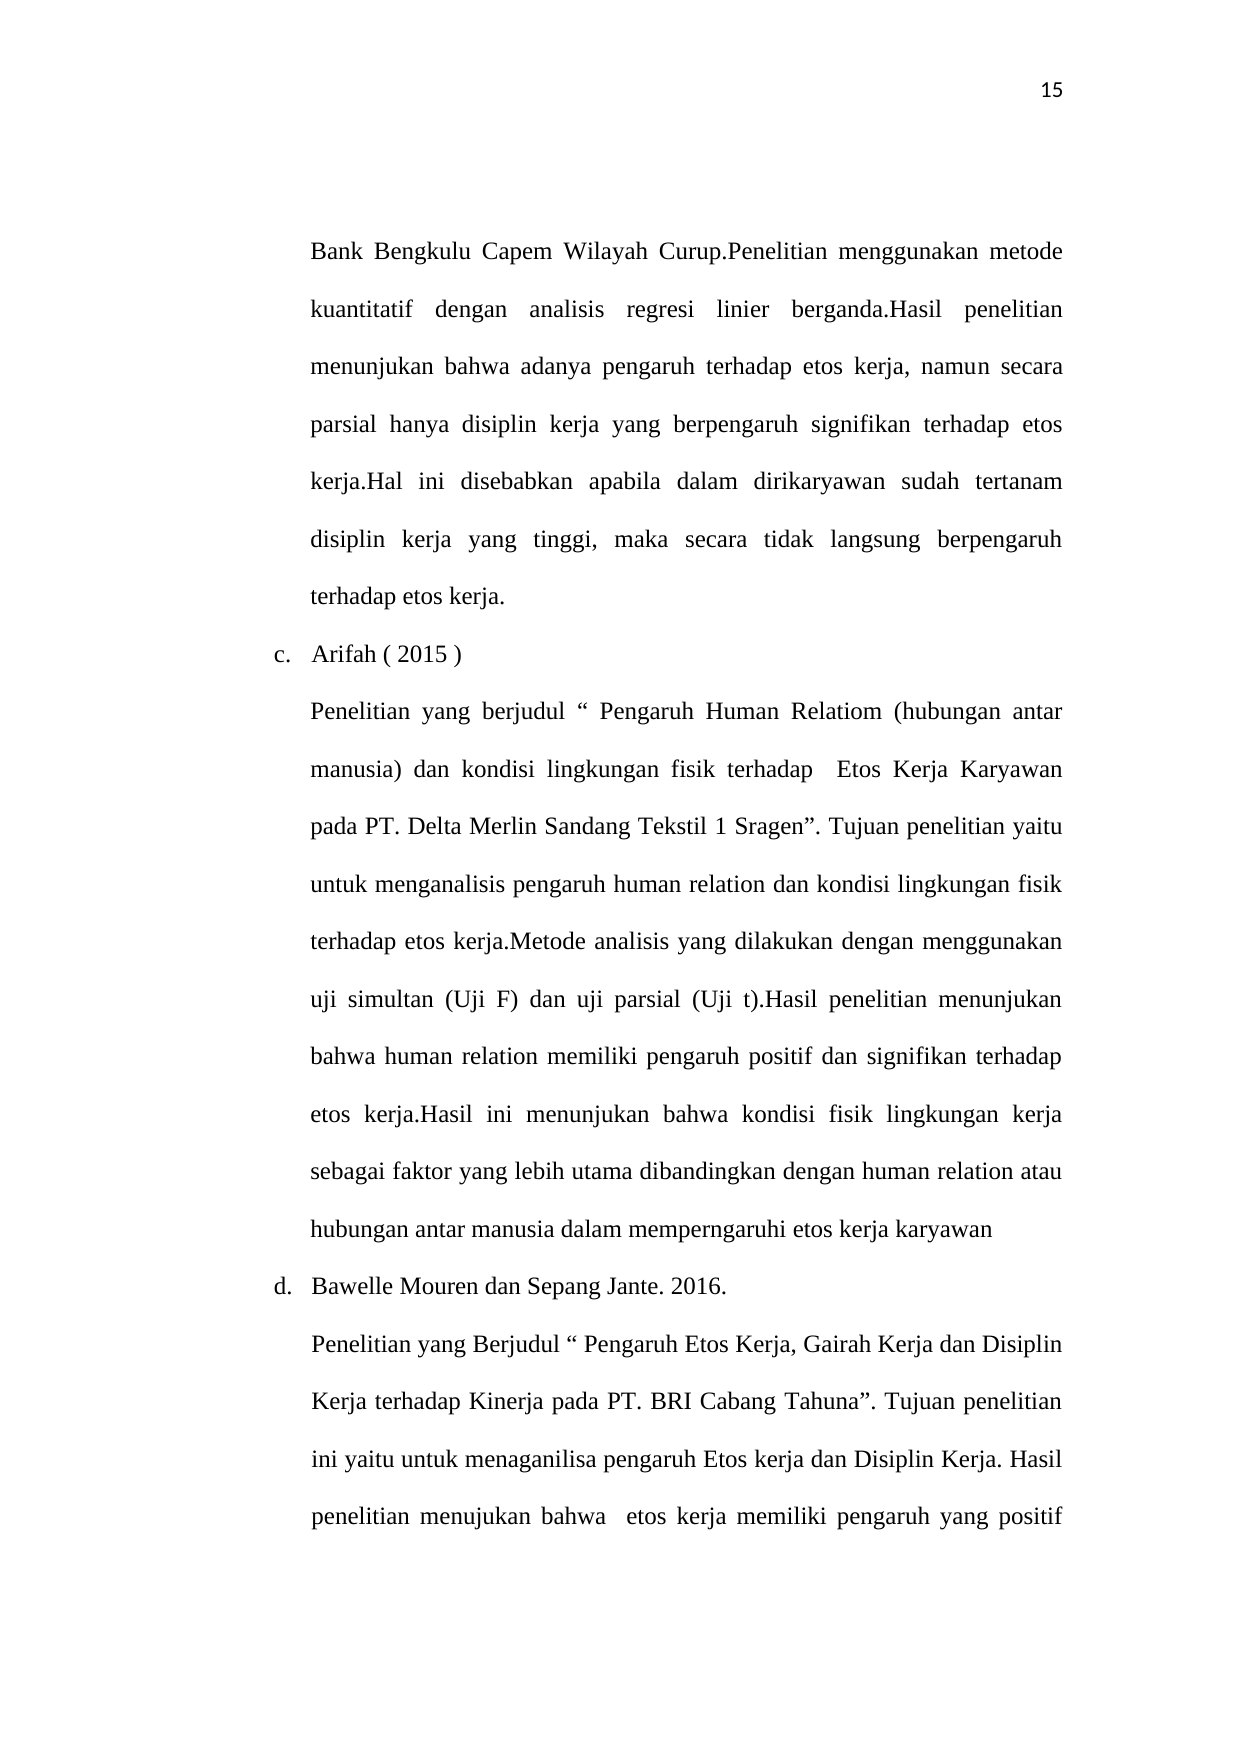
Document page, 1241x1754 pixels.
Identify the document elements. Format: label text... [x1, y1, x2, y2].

list Penelitian yang berjudul “ Pengaruh Human Relatiom (hubungan antar manusia) dan kondisi lingkungan fisik terhadap Etos Kerja Karyawan pada PT. Delta Merlin Sandang Tekstil 1 Sragen”. Tujuan penelitian yaitu untuk menganalisis pengaruh human relation dan kondisi lingkungan fisik terhadap etos kerja.Metode analisis yang dilakukan dengan menggunakan uji simultan (Uji F) dan uji parsial (Uji t).Hasil penelitian menunjukan bahwa human relation memiliki pengaruh positif dan signifikan terhadap etos kerja.Hasil ini menunjukan bahwa kondisi fisik lingkungan kerja sebagai faktor yang lebih utama dibandingkan dengan human relation atau hubungan antar manusia dalam memperngaruhi etos kerja karyawan [310, 696, 1063, 1242]
list Arifah ( 2015 ) [274, 639, 1063, 667]
list Bawelle Mouren dan Sepang Jante. 2016. [274, 1271, 1063, 1300]
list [311, 1329, 1063, 1530]
list Bank Bengkulu Capem Wilayah Curup.Penelitian menggunakan metode kuantitatif dengan analisis regresi linier berganda.Hasil penelitian menunjukan bahwa adanya pengaruh terhadap etos kerja, namun secara parsial hanya disiplin kerja yang berpengaruh signifikan terhadap etos kerja.Hal ini disebabkan apabila dalam dirikaryawan sudah tertanam disiplin kerja yang tinggi, maka secara tidak langsung berpengaruh terhadap etos kerja. [310, 236, 1063, 610]
